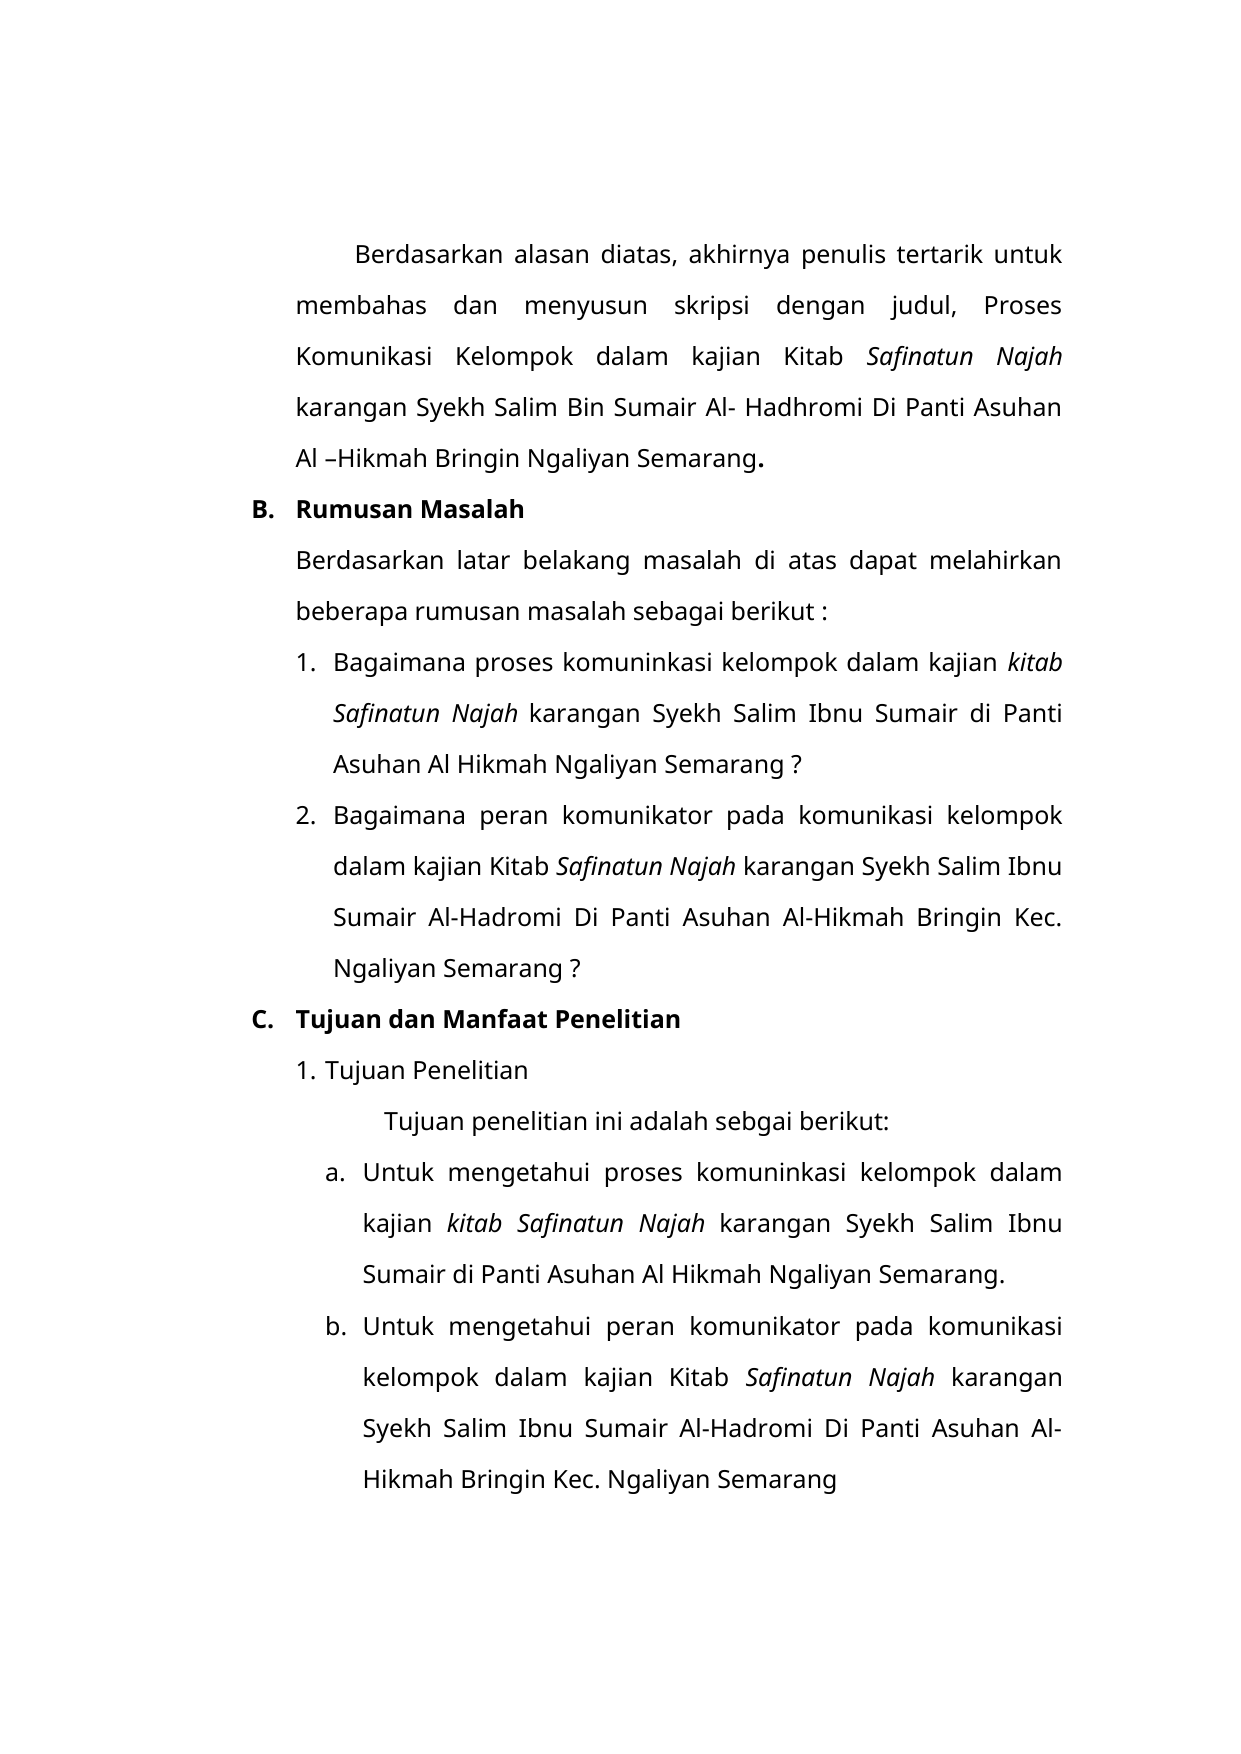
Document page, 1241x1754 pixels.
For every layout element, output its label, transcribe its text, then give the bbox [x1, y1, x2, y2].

list Untuk mengetahui proses komuninkasi kelompok dalam kajian kitab Safinatun Najah karangan Syekh Salim Ibnu Sumair di Panti Asuhan Al Hikmah Ngaliyan Semarang. [325, 1155, 1063, 1291]
text Berdasarkan alasan diatas, akhirnya penulis tertarik untuk membahas dan menyusun skripsi dengan judul, Proses Komunikasi Kelompok dalam kajian Kitab Safinatun Najah karangan Syekh Salim Bin Sumair Al- Hadhromi Di Panti Asuhan Al –Hikmah Bringin Ngaliyan Semarang. [295, 236, 1063, 474]
list Bagaimana peran komunikator pada komunikasi kelompok dalam kajian Kitab Safinatun Najah karangan Syekh Salim Ibnu Sumair Al-Hadromi Di Panti Asuhan Al-Hikmah Bringin Kec. Ngaliyan Semarang ? [295, 798, 1063, 985]
list Tujuan dan Manfaat Penelitian [251, 1002, 1063, 1036]
text Berdasarkan latar belakang masalah di atas dapat melahirkan beberapa rumusan masalah sebagai berikut : [295, 542, 1063, 628]
list Tujuan Penelitian [295, 1053, 1063, 1087]
list Tujuan penelitian ini adalah sebgai berikut: [325, 1104, 1063, 1138]
list Bagaimana proses komuninkasi kelompok dalam kajian kitab Safinatun Najah karangan Syekh Salim Ibnu Sumair di Panti Asuhan Al Hikmah Ngaliyan Semarang ? [295, 644, 1063, 781]
list Untuk mengetahui peran komunikator pada komunikasi kelompok dalam kajian Kitab Safinatun Najah karangan Syekh Salim Ibnu Sumair Al-Hadromi Di Panti Asuhan Al-Hikmah Bringin Kec. Ngaliyan Semarang [325, 1308, 1063, 1495]
list Rumusan Masalah [251, 491, 1063, 526]
